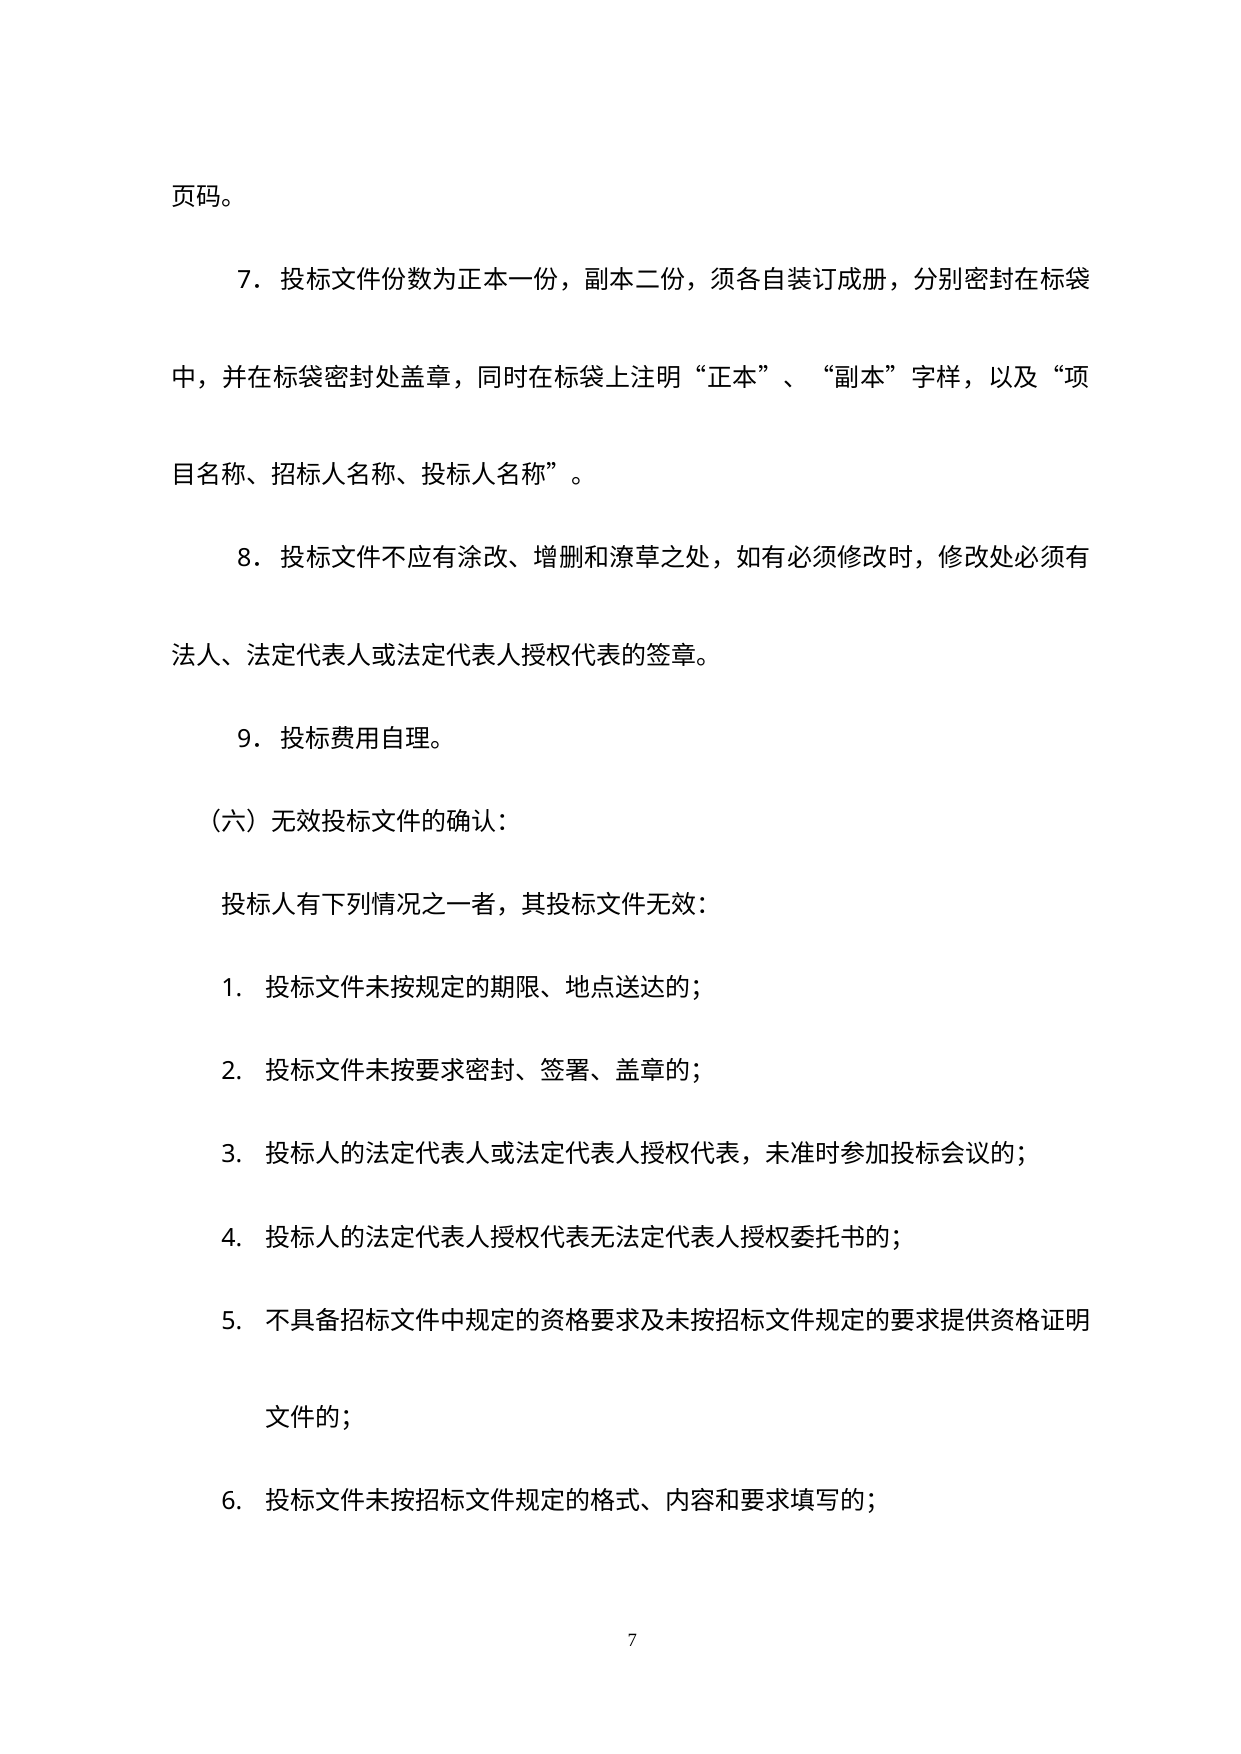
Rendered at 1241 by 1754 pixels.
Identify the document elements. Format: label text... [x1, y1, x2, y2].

list 投标费用自理。 [171, 704, 1092, 769]
list 不具备招标文件中规定的资格要求及未按招标文件规定的要求提供资格证明文件的； [221, 1286, 1092, 1448]
list 投标人的法定代表人或法定代表人授权代表，未准时参加投标会议的； [221, 1119, 1092, 1184]
text 投标人有下列情况之一者，其投标文件无效： [171, 870, 1092, 935]
list 投标文件未按招标文件规定的格式、内容和要求填写的； [221, 1466, 1092, 1531]
list 投标文件份数为正本一份，副本二份，须各自装订成册，分别密封在标袋中，并在标袋密封处盖章，同时在标袋上注明“正本”、“副本”字样，以及“项目名称、招标人名称、投标人名称”。 [171, 245, 1092, 505]
text （六）无效投标文件的确认： [171, 787, 1092, 852]
list 投标文件未按要求密封、签署、盖章的； [221, 1036, 1092, 1101]
list 投标文件不应有涂改、增删和潦草之处，如有必须修改时，修改处必须有法人、法定代表人或法定代表人授权代表的签章。 [171, 523, 1092, 686]
list 投标文件未按规定的期限、地点送达的； [221, 953, 1092, 1018]
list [171, 162, 1092, 227]
list 投标人的法定代表人授权代表无法定代表人授权委托书的； [221, 1203, 1092, 1268]
